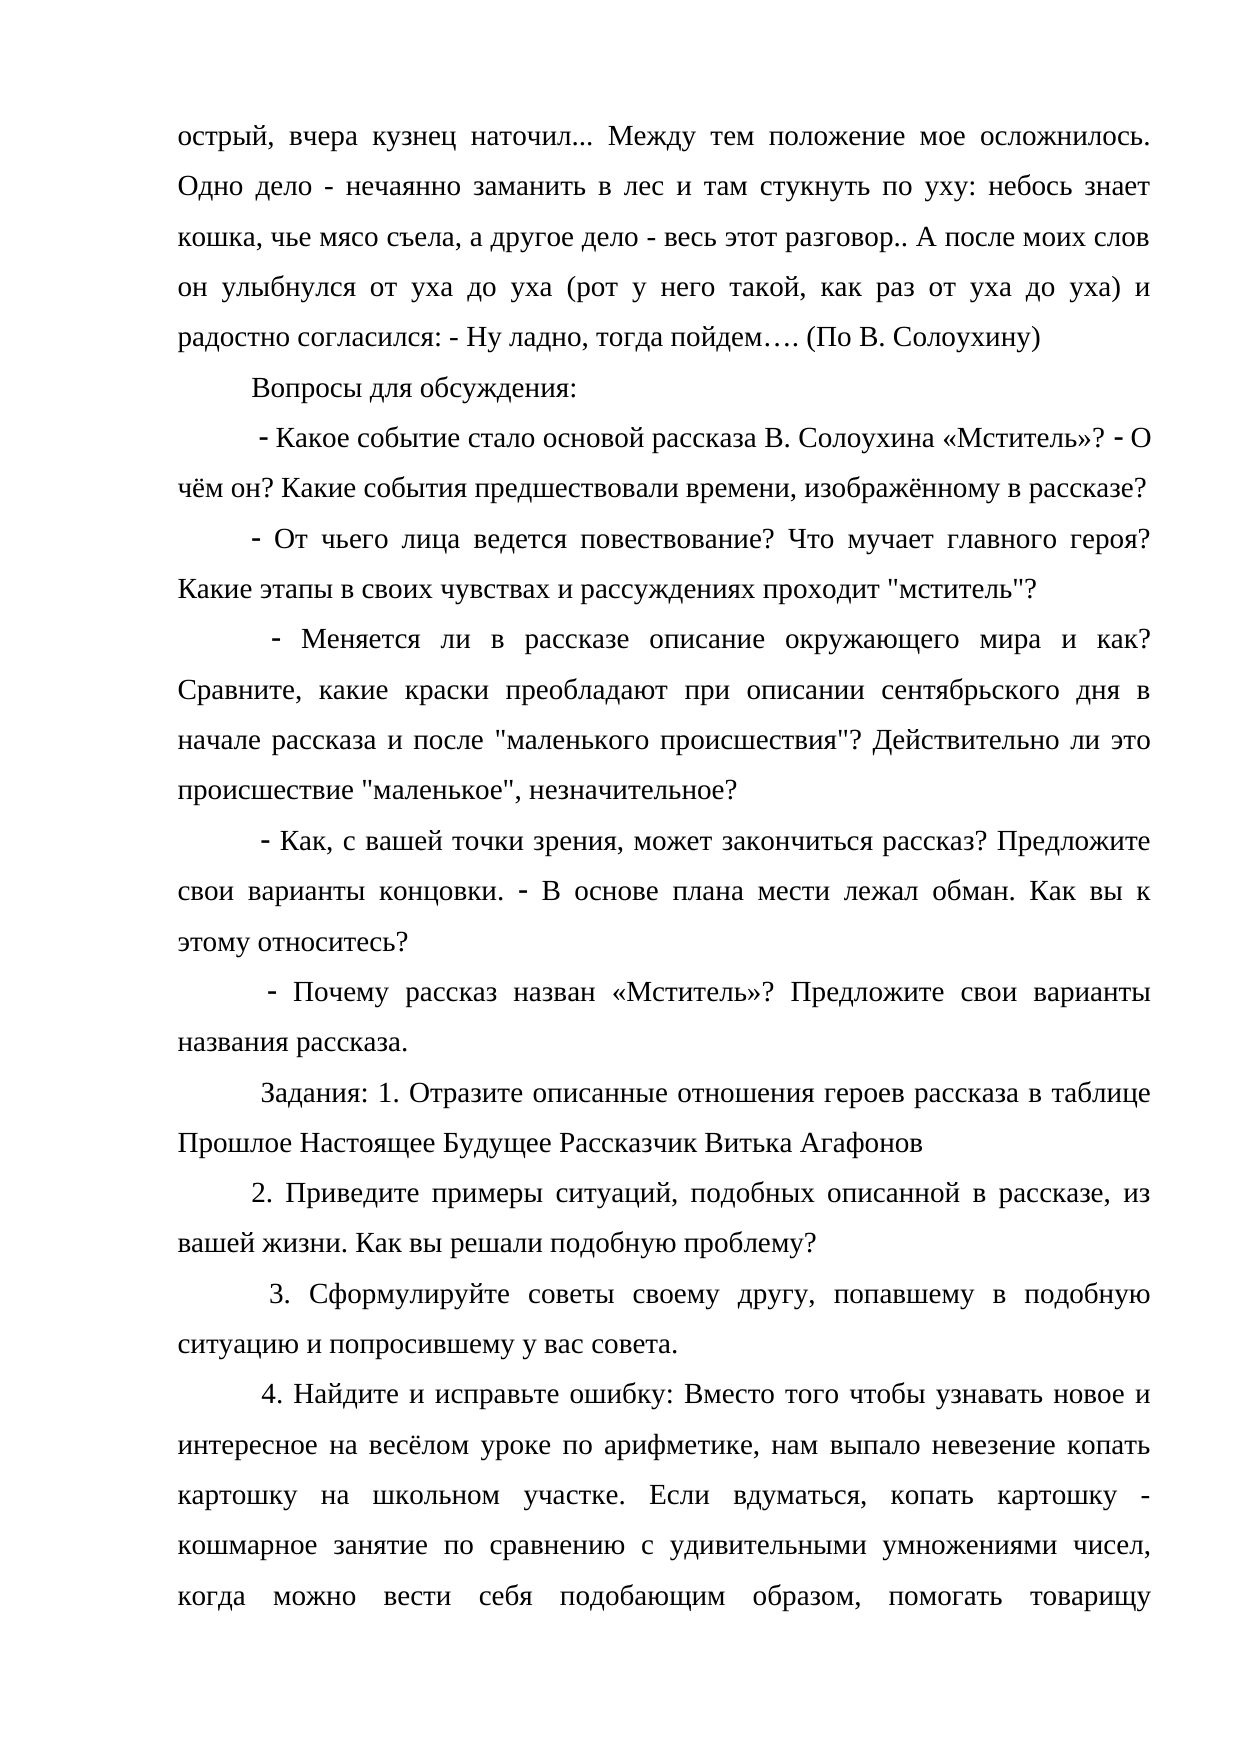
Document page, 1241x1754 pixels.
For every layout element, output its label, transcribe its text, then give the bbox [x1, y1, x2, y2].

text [177, 118, 1152, 353]
text Вопросы для обсуждения: [177, 370, 1152, 403]
text 3. Сформулируйте советы своему другу, попавшему в подобную ситуацию и попросившему у вас совета. [177, 1276, 1152, 1360]
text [177, 1377, 1152, 1611]
text 2. Приведите примеры ситуаций, подобных описанной в рассказе, из вашей жизни. Как вы решали подобную проблему? [177, 1175, 1152, 1259]
text От чьего лица ведется повествование? Что мучает главного героя? Какие этапы в своих чувствах и рассуждениях проходит "мститель"? [177, 521, 1152, 605]
text Задания: 1. Отразите описанные отношения героев рассказа в таблице Прошлое Настоящее Будущее Рассказчик Витька Агафонов [177, 1075, 1152, 1158]
text Какое событие стало основой рассказа В. Солоухина «Мститель»? О чём он? Какие события предшествовали времени, изображённому в рассказе? [177, 420, 1152, 504]
text Как, с вашей точки зрения, может закончиться рассказ? Предложите свои варианты концовки. В основе плана мести лежал обман. Как вы к этому относитесь? [177, 823, 1152, 957]
text Почему рассказ назван «Мститель»? Предложите свои варианты названия рассказа. [177, 974, 1152, 1058]
text Меняется ли в рассказе описание окружающего мира и как? Сравните, какие краски преобладают при описании сентябрьского дня в начале рассказа и после "маленького происшествия"? Действительно ли это происшествие "маленькое", незначительное? [177, 621, 1152, 806]
